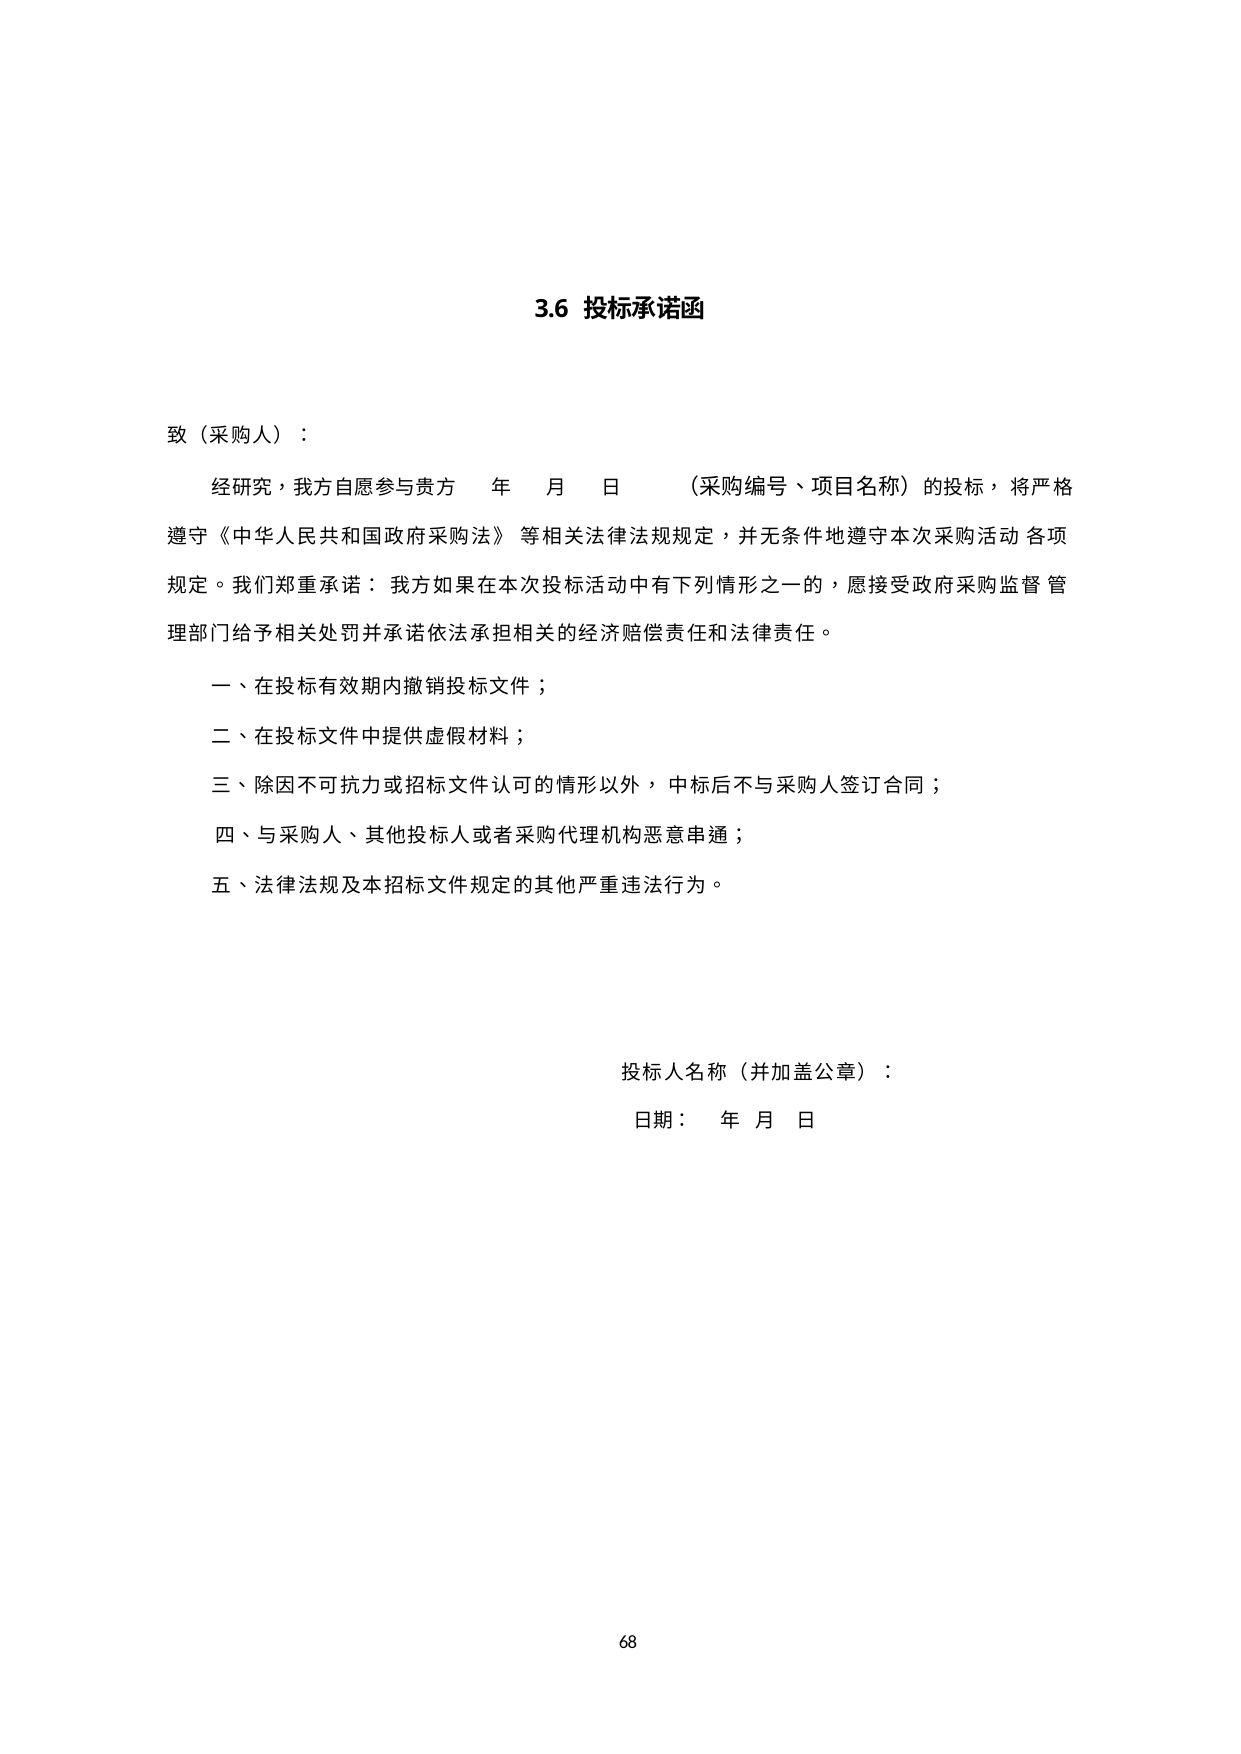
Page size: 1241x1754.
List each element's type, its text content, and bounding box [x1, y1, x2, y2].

text 一、在投标有效期内撤销投标文件； [212, 673, 1086, 699]
text 四、与采购人、其他投标人或者采购代理机构恶意串通； [215, 822, 1086, 848]
text 日期： 年 月 日 [633, 1107, 1086, 1133]
text 致（采购人）： [167, 422, 1086, 448]
text 三、除因不可抗力或招标文件认可的情形以外， 中标后不与采购人签订合同； [211, 773, 1086, 798]
text 3.6 投标承诺函 [534, 293, 1086, 324]
text 五、法律法规及本招标文件规定的其他严重违法行为。 [212, 872, 1086, 897]
text 投标人名称（并加盖公章）： [621, 1059, 1086, 1085]
text 经研究，我方自愿参与贵方 年 月 日 （采购编号、项目名称）的投标， 将严格遵守《中华人民共和国政府采购法》 等相关法律法规规定，并无条件地遵守本次采购活动 各项规定。我们郑重承诺： 我方如果在本次投标活动中有下列情形之一的，愿接受政府采购监督 管理部门给予相关处罚并承诺依法承担相关的经济赔偿责任和法律责任。 [167, 471, 1086, 646]
text 二、在投标文件中提供虚假材料； [212, 723, 1086, 748]
